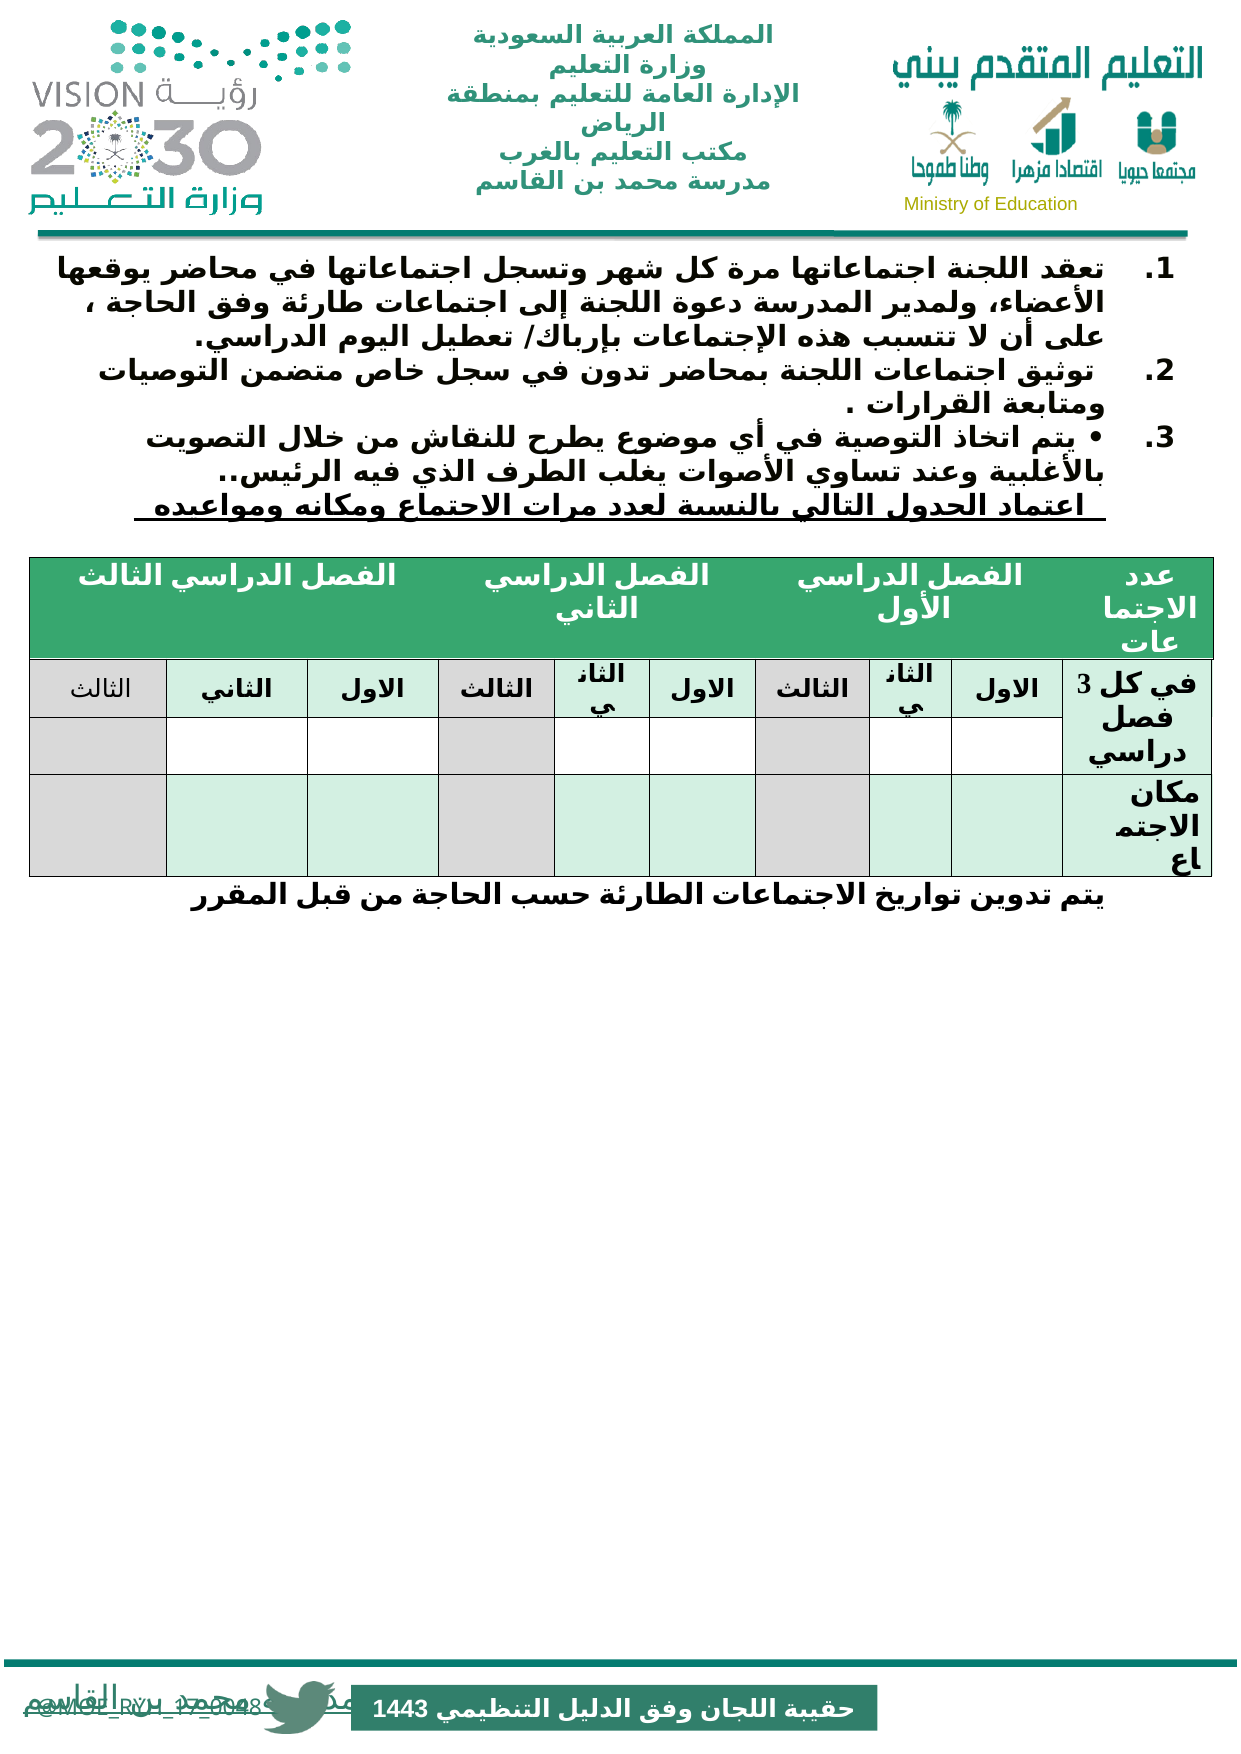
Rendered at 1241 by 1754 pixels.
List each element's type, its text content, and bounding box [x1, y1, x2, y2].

table_cell [650, 718, 755, 774]
table_cell الثالث [30, 660, 166, 717]
table_header الفصل الدراسي الأول [755, 558, 1064, 658]
table_cell الثاني [555, 660, 649, 717]
table_cell الثاني [870, 660, 951, 717]
table_cell [650, 775, 755, 876]
table_cell الاول [650, 660, 755, 717]
table_cell [870, 775, 951, 876]
table_cell [952, 718, 1062, 774]
table_header عدد الاجتماعات [1064, 558, 1213, 658]
table_cell 3 في كل فصل دراسي [1063, 660, 1211, 774]
table_cell [439, 775, 554, 876]
table_header الفصل الدراسي الثالث [30, 558, 438, 658]
table_cell [308, 775, 438, 876]
table_cell الاول [308, 660, 438, 717]
list توثيق اجتماعات اللجنة بمحاضر تدون في سجل خاص متضمن التوصيات ومتابعة القرارات . [44, 353, 1144, 421]
table_cell الاول [952, 660, 1062, 717]
table_cell [952, 775, 1062, 876]
table_cell [30, 718, 166, 774]
list يتم تدوين تواريخ الاجتماعات الطارئة حسب الحاجة من قبل المقرر [44, 877, 1106, 910]
table_cell [555, 718, 649, 774]
table_cell [30, 775, 166, 876]
table_cell [870, 718, 951, 774]
table_cell [756, 775, 869, 876]
table_cell [756, 718, 869, 774]
table_cell [167, 775, 307, 876]
table_cell [555, 775, 649, 876]
table_cell [308, 718, 438, 774]
table_cell [439, 718, 554, 774]
table_cell الثاني [167, 660, 307, 717]
table_header الفصل الدراسي الثاني [438, 558, 755, 658]
list تعقد اللجنة اجتماعاتها مرة كل شهر وتسجل اجتماعاتها في محاضر يوقعها الأعضاء، ولمدير المدرسة دعوة اللجنة إلى اجتماعات طارئة وفق الحاجة ، على أن لا تتسبب هذه الإجتماعات بإرباك/ تعطيل اليوم الدراسي. [44, 251, 1144, 353]
table_cell الثالث [439, 660, 554, 717]
list • يتم اتخاذ التوصية في أي موضوع يطرح للنقاش من خلال التصويت بالأغلبية وعند تساوي الأصوات يغلب الطرف الذي فيه الرئيس.. [44, 421, 1144, 489]
picture [786, 7, 1241, 245]
table_cell الثالث [756, 660, 869, 717]
picture [20, 12, 355, 219]
table_cell [167, 718, 307, 774]
table_cell مكان الاجتماع [1063, 775, 1211, 876]
list اعتماد الجدول التالي بالنسبة لعدد مرات الاجتماع ومكانه ومواعيده [44, 489, 1106, 523]
